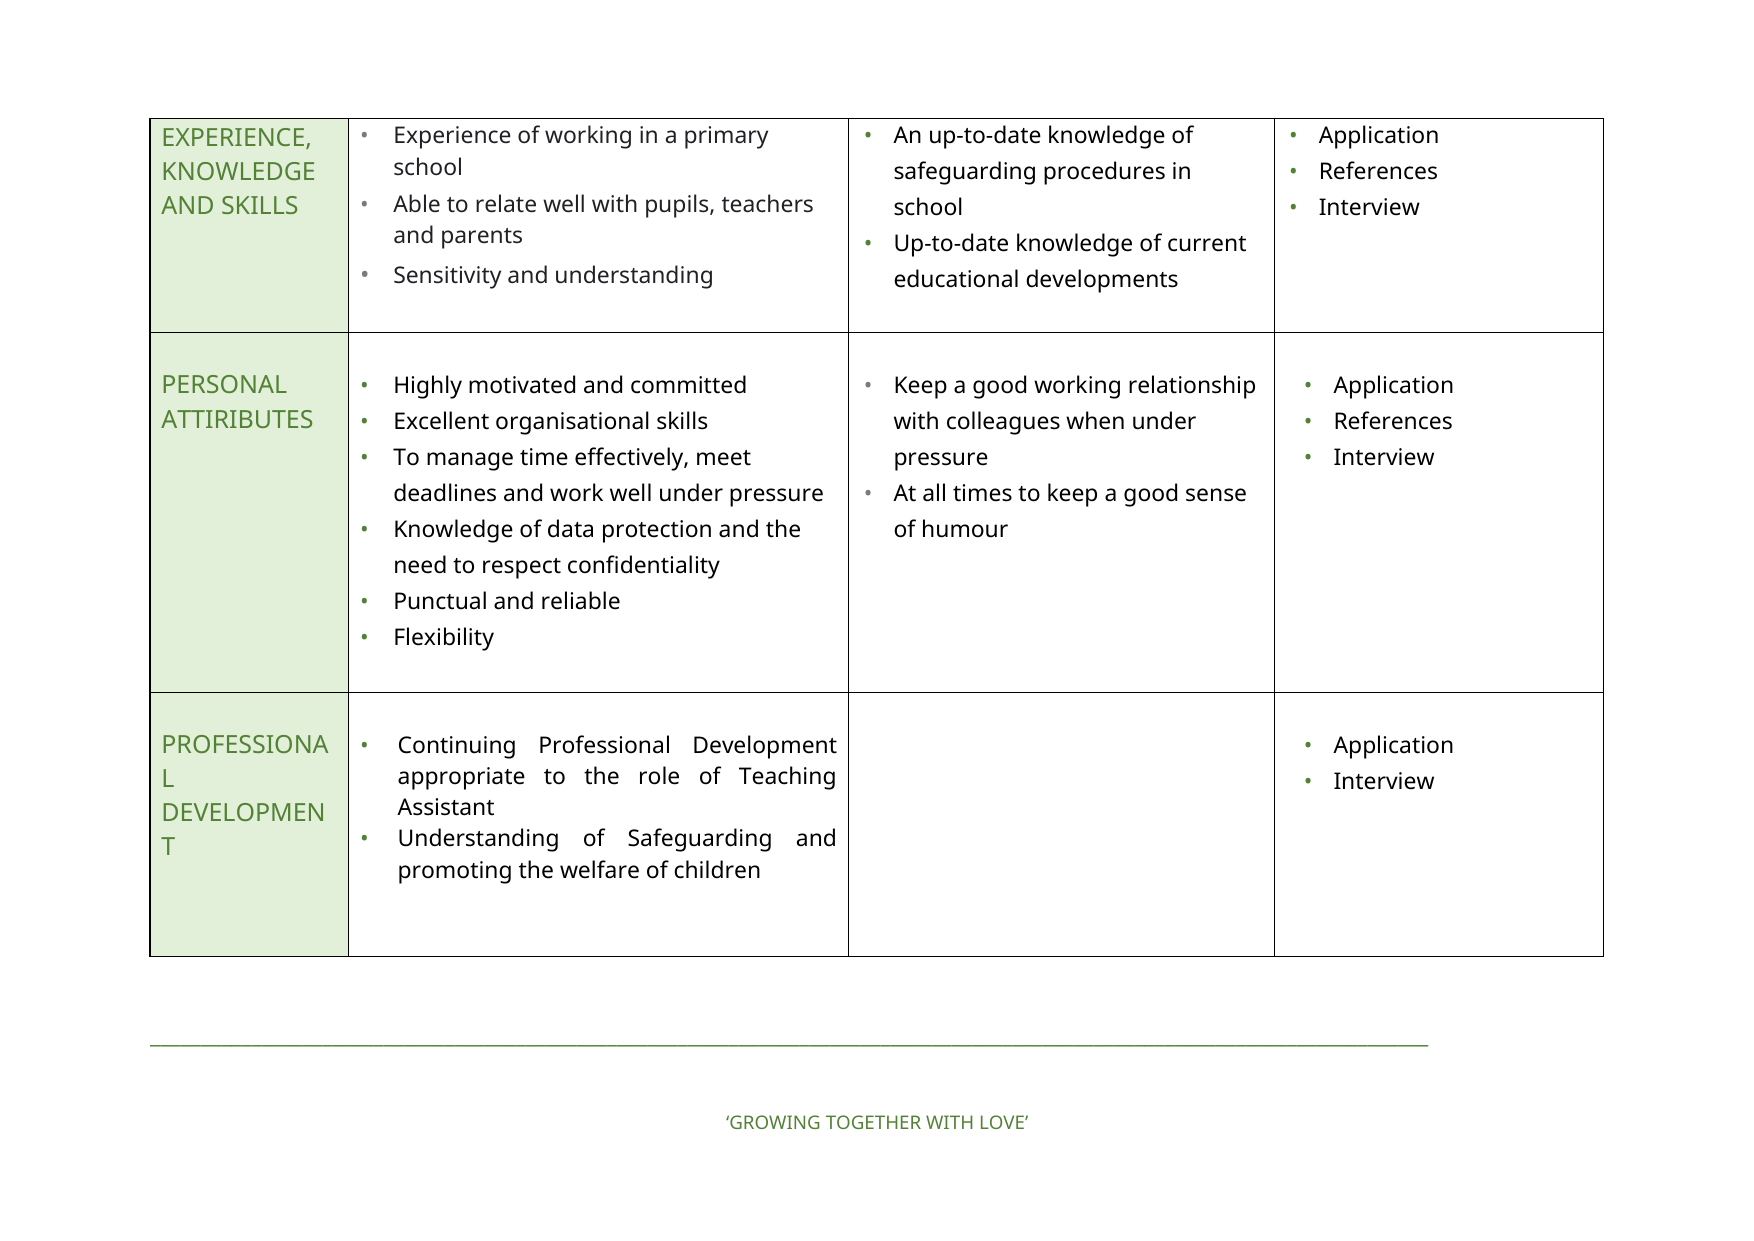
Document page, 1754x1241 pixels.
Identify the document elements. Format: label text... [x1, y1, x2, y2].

table_cell Continuing Professional Development appropriate to the role of Teaching Assistant Understanding of Safeguarding and promoting the welfare of children [349, 693, 848, 956]
table_cell PERSONAL ATTIRIBUTES [151, 333, 348, 692]
table_cell Highly motivated and committed Excellent organisational skills To manage time effectively, meet deadlines and work well under pressure Knowledge of data protection and the need to respect confidentiality Punctual and reliable Flexibility [349, 333, 848, 692]
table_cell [1275, 119, 1603, 332]
table_cell Application Interview [1275, 693, 1603, 956]
table_cell PROFESSIONAL DEVELOPMENT [151, 693, 348, 956]
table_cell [151, 119, 348, 332]
table_cell Keep a good working relationship with colleagues when under pressure At all times to keep a good sense of humour [849, 333, 1274, 692]
table_cell Application References Interview [1275, 333, 1603, 692]
text ______________________________________________________________________________________________________________________________ [150, 1019, 1604, 1051]
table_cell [349, 119, 848, 332]
table_cell [849, 693, 1274, 956]
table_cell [849, 119, 1274, 332]
